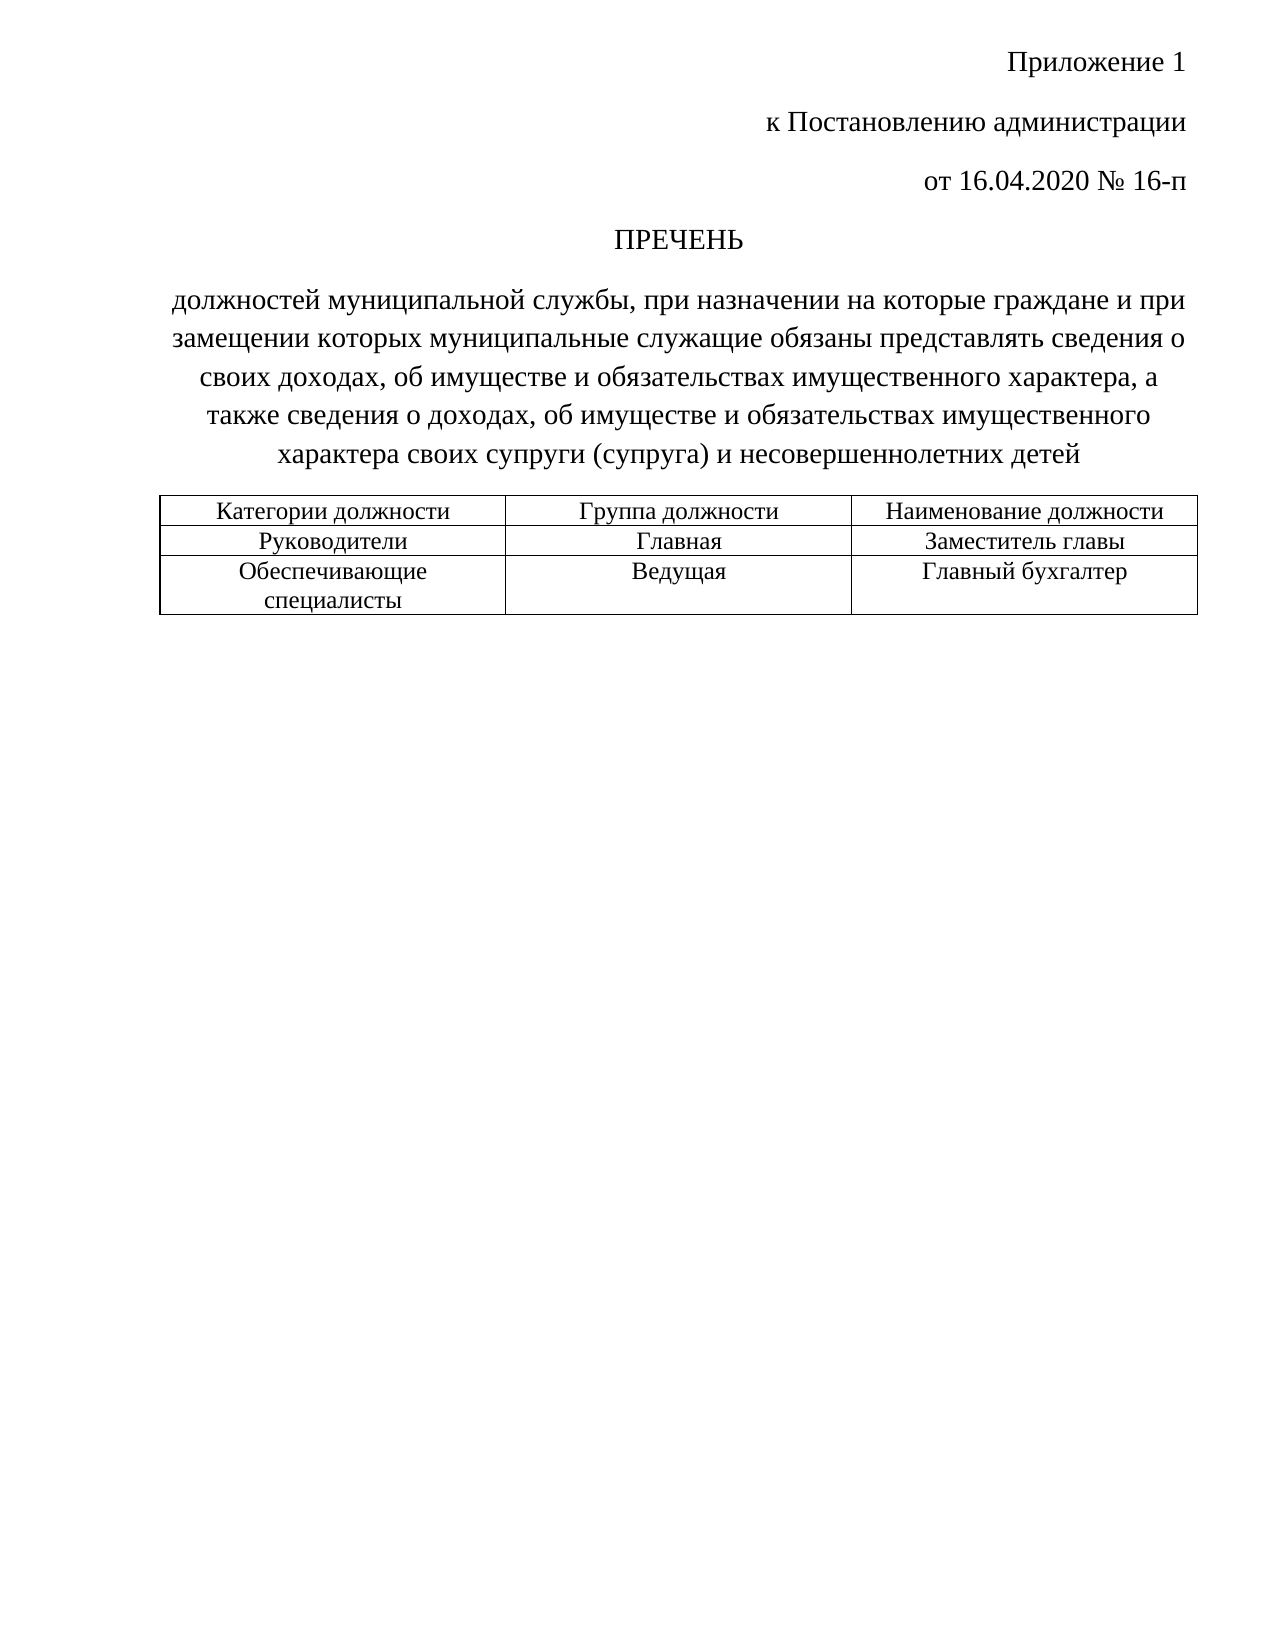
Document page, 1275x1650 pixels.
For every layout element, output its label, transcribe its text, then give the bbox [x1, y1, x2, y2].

table_cell Главная [506, 526, 851, 555]
text должностей муниципальной службы, при назначении на которые граждане и при замещении которых муниципальные служащие обязаны представлять сведения о своих доходах, об имуществе и обязательствах имущественного характера, а также сведения о доходах, об имуществе и обязательствах имущественного характера своих супруги (супруга) и несовершеннолетних детей [171, 282, 1186, 469]
table_header Категории должности [161, 496, 505, 525]
table_header Группа должности [506, 496, 851, 525]
text от 16.04.2020 № 16-п [171, 163, 1186, 197]
text Приложение 1 [171, 44, 1186, 78]
text к Постановлению администрации [171, 104, 1186, 137]
text ПРЕЧЕНЬ [171, 222, 1186, 256]
table_cell Главный бухгалтер [852, 556, 1197, 613]
table_cell Руководители [161, 526, 505, 555]
table_cell Ведущая [506, 556, 851, 613]
table_cell Обеспечивающие специалисты [161, 556, 505, 613]
table_cell Заместитель главы [852, 526, 1197, 555]
table_header Наименование должности [852, 496, 1197, 525]
